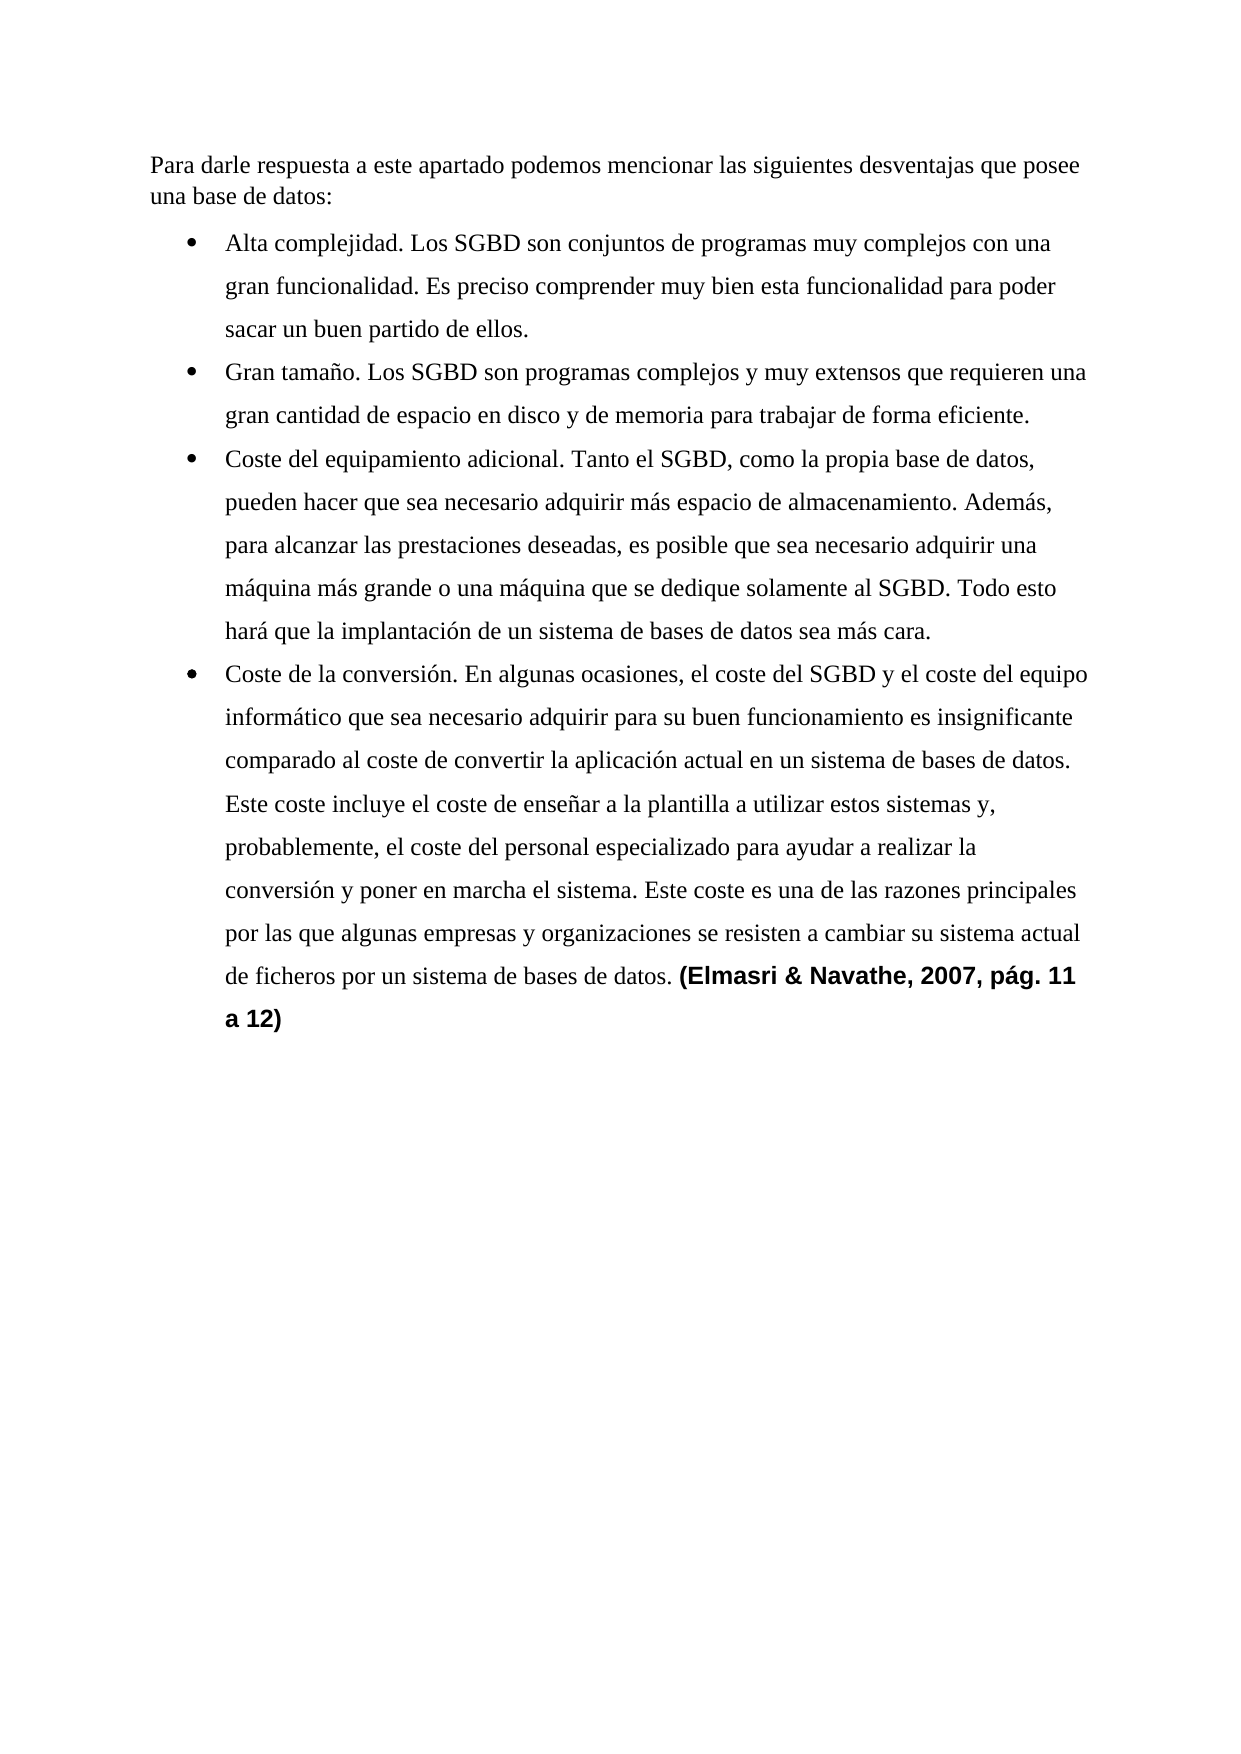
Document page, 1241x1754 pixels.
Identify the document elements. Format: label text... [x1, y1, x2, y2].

text Para darle respuesta a este apartado podemos mencionar las siguientes desventajas que posee una base de datos: [150, 150, 1090, 209]
list Coste de la conversión. En algunas ocasiones, el coste del SGBD y el coste del equipo informático que sea necesario adquirir para su buen funcionamiento es insignificante comparado al coste de convertir la aplicación actual en un sistema de bases de datos. Este coste incluye el coste de enseñar a la plantilla a utilizar estos sistemas y, probablemente, el coste del personal especializado para ayudar a realizar la conversión y poner en marcha el sistema. Este coste es una de las razones principales por las que algunas empresas y organizaciones se resisten a cambiar su sistema actual de ficheros por un sistema de bases de datos. (Elmasri & Navathe, 2007, pág. 11 a 12) [187, 659, 1090, 1033]
list Alta complejidad. Los SGBD son conjuntos de programas muy complejos con una gran funcionalidad. Es preciso comprender muy bien esta funcionalidad para poder sacar un buen partido de ellos. [187, 228, 1090, 343]
list Gran tamaño. Los SGBD son programas complejos y muy extensos que requieren una gran cantidad de espacio en disco y de memoria para trabajar de forma eficiente. [187, 357, 1090, 429]
list Coste del equipamiento adicional. Tanto el SGBD, como la propia base de datos, pueden hacer que sea necesario adquirir más espacio de almacenamiento. Además, para alcanzar las prestaciones deseadas, es posible que sea necesario adquirir una máquina más grande o una máquina que se dedique solamente al SGBD. Todo esto hará que la implantación de un sistema de bases de datos sea más cara. [187, 444, 1090, 645]
